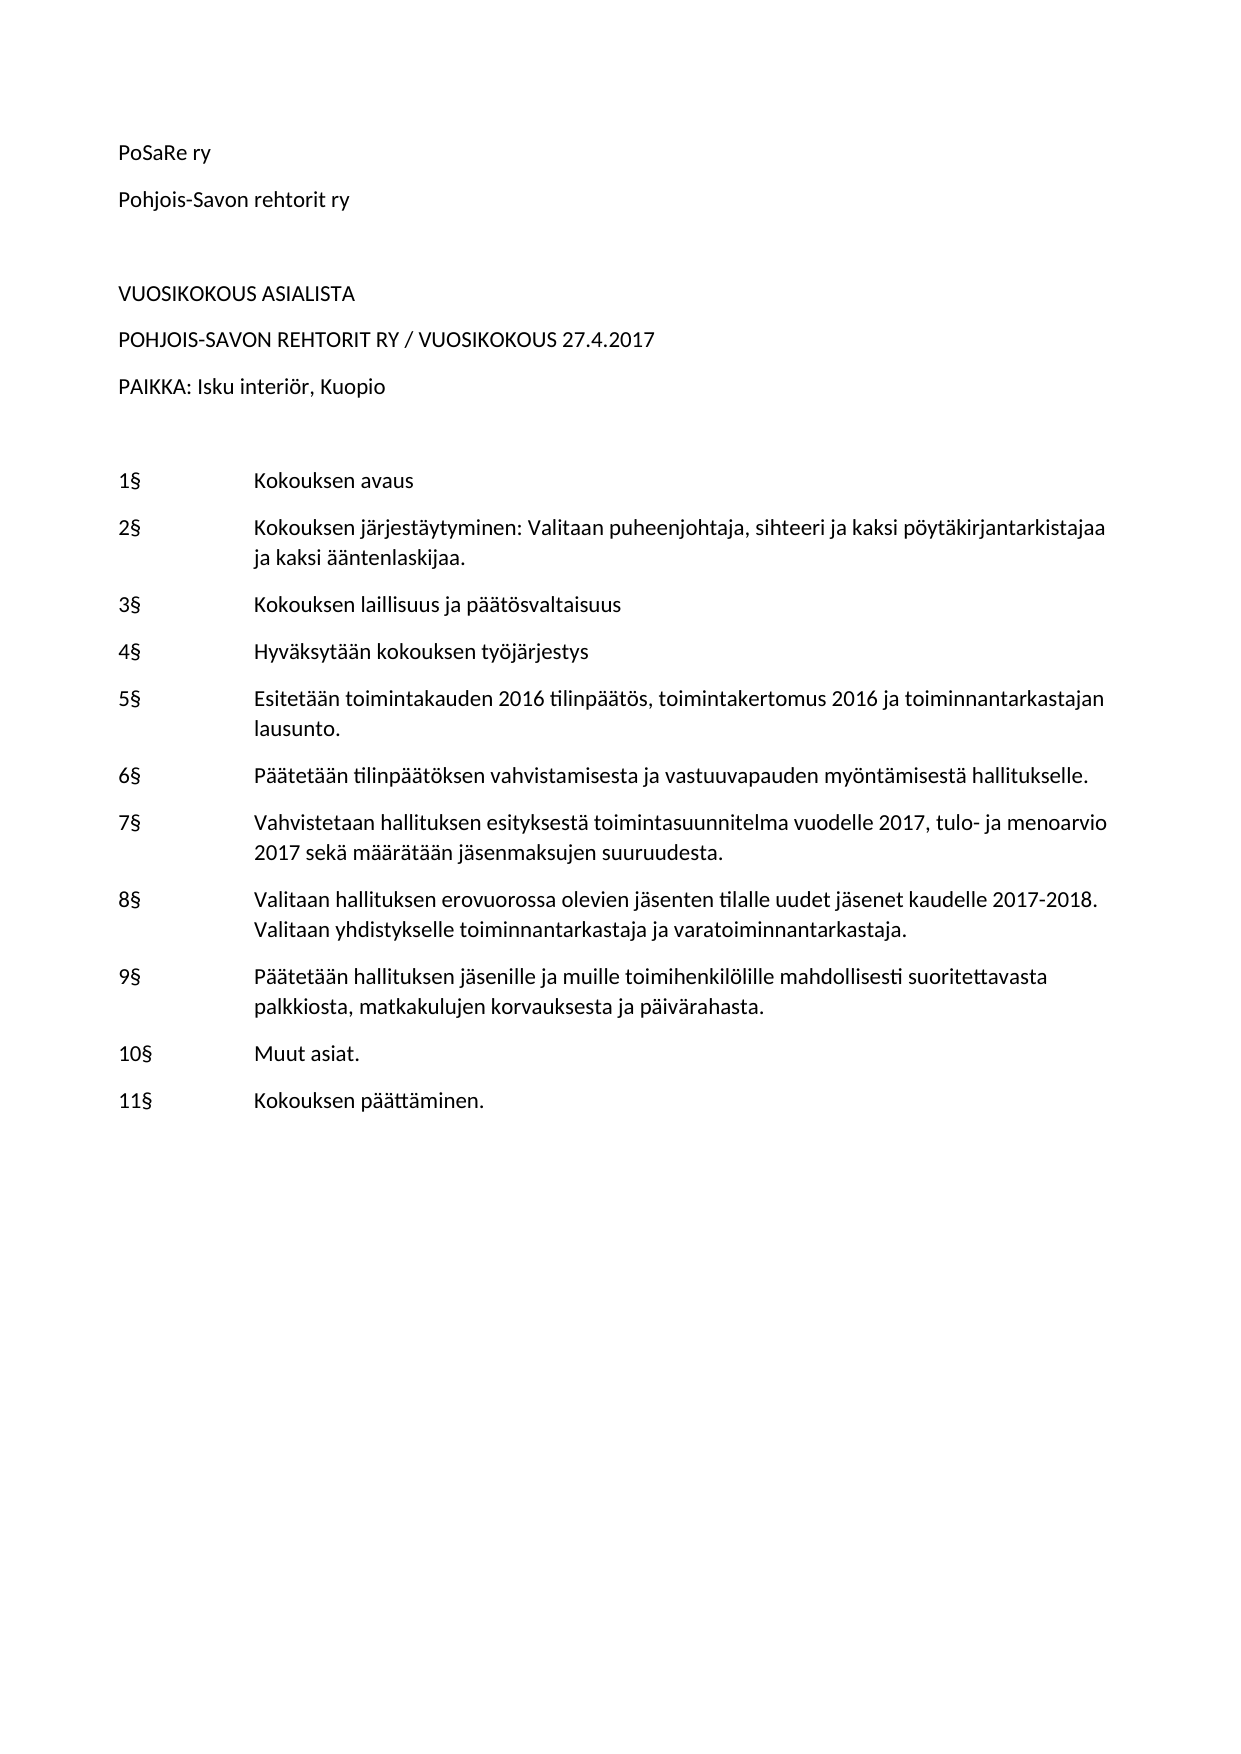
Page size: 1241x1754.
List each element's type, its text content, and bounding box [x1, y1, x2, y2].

text 7§ Vahvistetaan hallituksen esityksestä toimintasuunnitelma vuodelle 2017, tulo- ja menoarvio 2017 sekä määrätään jäsenmaksujen suuruudesta. [118, 808, 1122, 866]
text 2§ Kokouksen järjestäytyminen: Valitaan puheenjohtaja, sihteeri ja kaksi pöytäkirjantarkistajaa ja kaksi ääntenlaskijaa. [118, 513, 1122, 571]
text 10§ Muut asiat. [118, 1039, 1122, 1067]
text 11§ Kokouksen päättäminen. [118, 1086, 1122, 1114]
text 3§ Kokouksen laillisuus ja päätösvaltaisuus [118, 590, 1122, 618]
text 9§ Päätetään hallituksen jäsenille ja muille toimihenkilölille mahdollisesti suoritettavasta palkkiosta, matkakulujen korvauksesta ja päivärahasta. [118, 962, 1122, 1020]
text VUOSIKOKOUS ASIALISTA [118, 279, 1122, 307]
text 1§ Kokouksen avaus [118, 466, 1122, 494]
text Pohjois-Savon rehtorit ry [118, 185, 1122, 213]
text POHJOIS-SAVON REHTORIT RY / VUOSIKOKOUS 27.4.2017 [118, 326, 1122, 354]
text 5§ Esitetään toimintakauden 2016 tilinpäätös, toimintakertomus 2016 ja toiminnantarkastajan lausunto. [118, 684, 1122, 742]
text PoSaRe ry [118, 138, 1122, 166]
text PAIKKA: Isku interiör, Kuopio [118, 372, 1122, 401]
text 4§ Hyväksytään kokouksen työjärjestys [118, 637, 1122, 665]
text 8§ Valitaan hallituksen erovuorossa olevien jäsenten tilalle uudet jäsenet kaudelle 2017-2018. Valitaan yhdistykselle toiminnantarkastaja ja varatoiminnantarkastaja. [118, 885, 1122, 943]
text 6§ Päätetään tilinpäätöksen vahvistamisesta ja vastuuvapauden myöntämisestä hallitukselle. [118, 761, 1122, 789]
